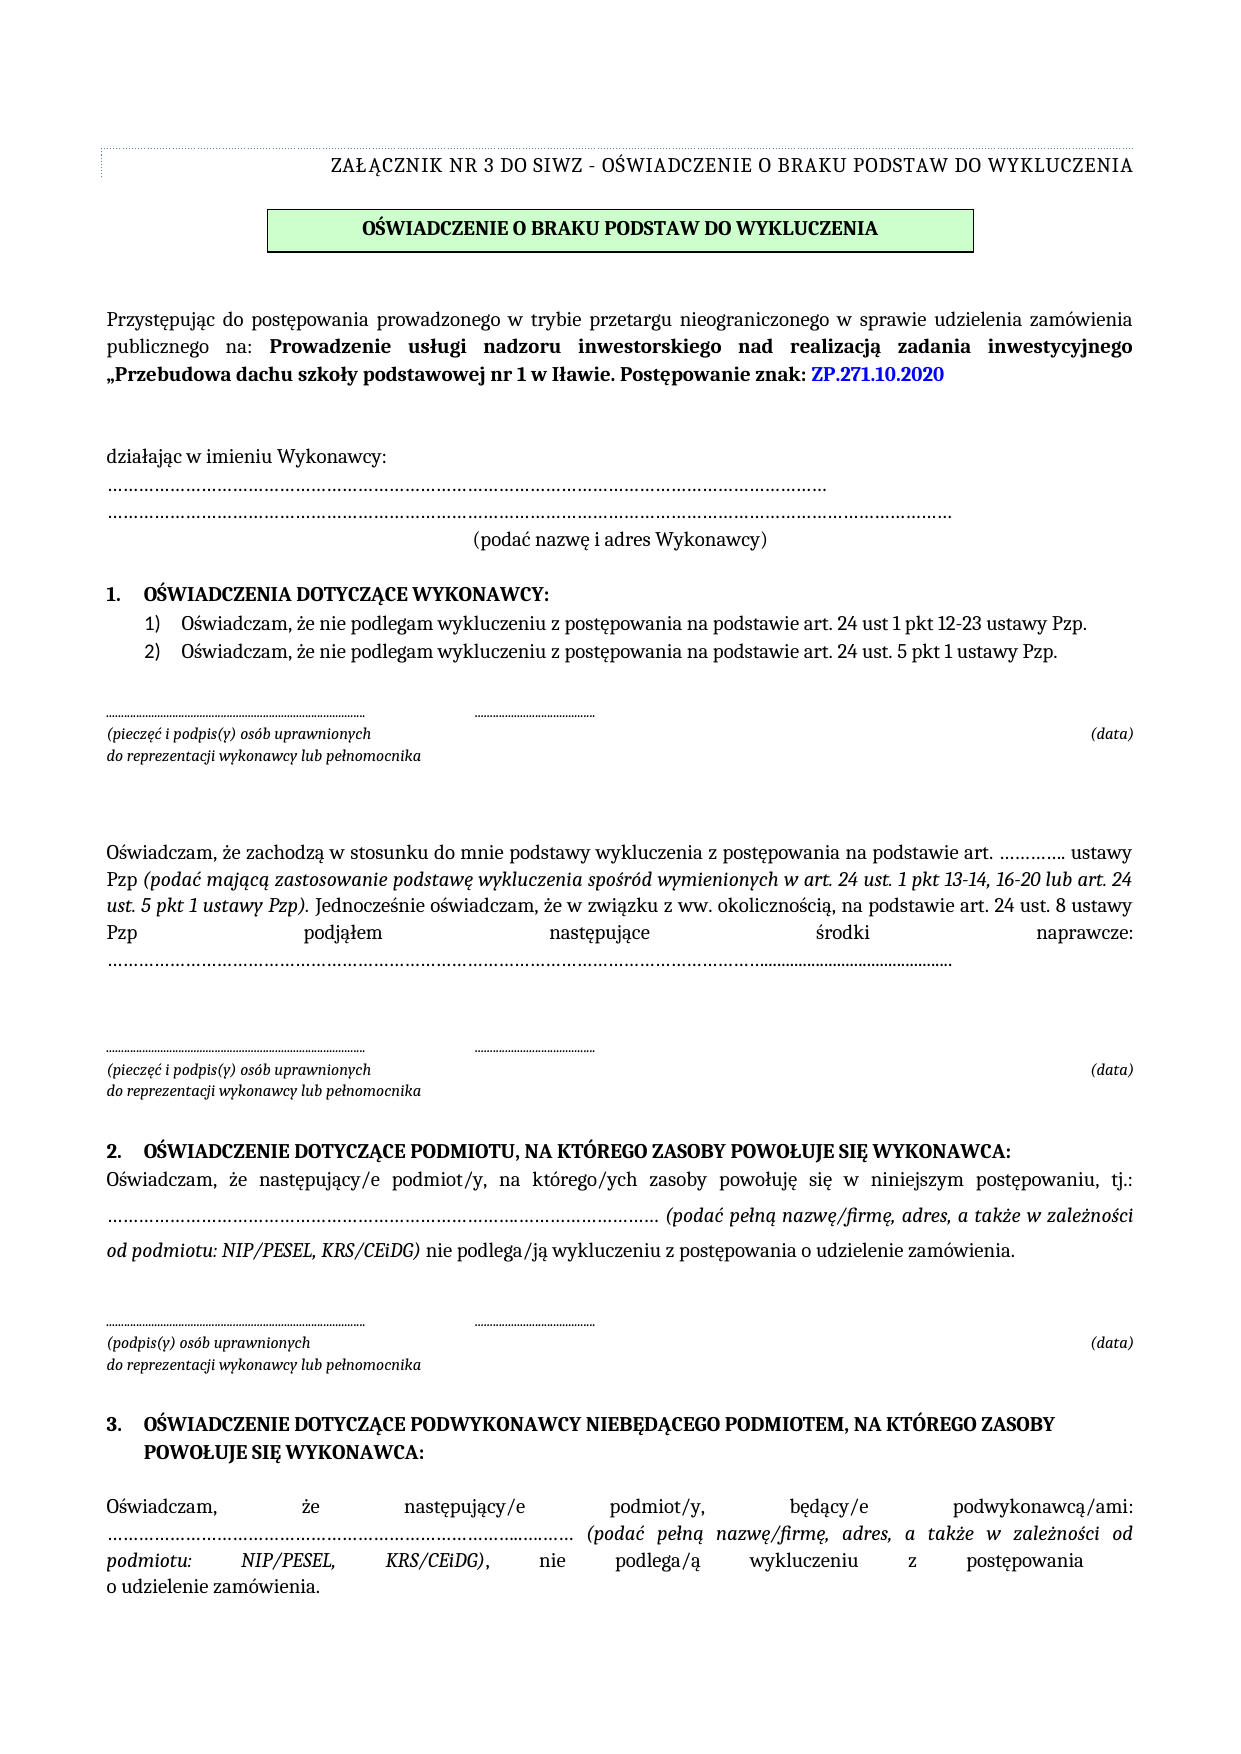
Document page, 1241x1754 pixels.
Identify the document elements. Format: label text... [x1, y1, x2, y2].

text ...................................................................................... ........................................ [106, 1311, 1134, 1330]
subtitle Załącznik nr 3 do SIWZ - oświadczenie o braku podstaw do wykluczenia [101, 148, 1134, 177]
list Oświadczam, że nie podlegam wykluczeniu z postępowania na podstawie art. 24 ust. 5 pkt 1 ustawy Pzp. [144, 638, 1134, 664]
text (podpis(y) osób uprawnionych (data) do reprezentacji wykonawcy lub pełnomocnika [106, 1333, 1134, 1374]
list OŚWIADCZENIA DOTYCZĄCE WYKONAWCY: [106, 582, 1134, 606]
text ……………………………………………………………………………………………………………………………………………… [106, 500, 1134, 524]
text Oświadczam, że następujący/e podmiot/y, będący/e podwykonawcą/ami: ……………………………………………………………………..….…… (podać pełną nazwę/firmę, adres, a także w zależności od podmiotu: NIP/PESEL, KRS/CEiDG), nie podlega/ą wykluczeniu z postępowania o udzielenie zamówienia. [106, 1495, 1134, 1599]
text ………………………………………………………………………………………………………………………… [106, 472, 1134, 496]
text ...................................................................................... ........................................ [106, 1038, 1134, 1057]
text Przystępując do postępowania prowadzonego w trybie przetargu nieograniczonego w sprawie udzielenia zamówienia publicznego na: Prowadzenie usługi nadzoru inwestorskiego nad realizacją zadania inwestycyjnego „Przebudowa dachu szkoły podstawowej nr 1 w Iławie. Postępowanie znak: ZP.271.10.2020 [106, 307, 1134, 386]
text Oświadczam, że zachodzą w stosunku do mnie podstawy wykluczenia z postępowania na podstawie art. …………. ustawy Pzp (podać mającą zastosowanie podstawę wykluczenia spośród wymienionych w art. 24 ust. 1 pkt 13-14, 16-20 lub art. 24 ust. 5 pkt 1 ustawy Pzp). Jednocześnie oświadczam, że w związku z ww. okolicznością, na podstawie art. 24 ust. 8 ustawy Pzp podjąłem następujące środki naprawcze: ………………………………………………………………………………………………………………............................................ [106, 841, 1134, 972]
text (podać nazwę i adres Wykonawcy) [106, 527, 1134, 551]
list OŚWIADCZENIE DOTYCZĄCE PODWYKONAWCY NIEBĘDĄCEGO PODMIOTEM, NA KTÓREGO ZASOBY POWOŁUJE SIĘ WYKONAWCA: [106, 1413, 1134, 1464]
text (pieczęć i podpis(y) osób uprawnionych (data) do reprezentacji wykonawcy lub pełnomocnika [106, 725, 1134, 766]
table_header OŚWIADCZENIE O BRAKU PODSTAW DO WYKLUCZENIA [268, 210, 973, 251]
list Oświadczam, że nie podlegam wykluczeniu z postępowania na podstawie art. 24 ust 1 pkt 12-23 ustawy Pzp. [144, 610, 1134, 635]
text działając w imieniu Wykonawcy: [106, 445, 1134, 469]
text Oświadczam, że następujący/e podmiot/y, na którego/ych zasoby powołuję się w niniejszym postępowaniu, tj.: …………………………………………………………………….……………………… (podać pełną nazwę/firmę, adres, a także w zależności od podmiotu: NIP/PESEL, KRS/CEiDG) nie podlega/ją wykluczeniu z postępowania o udzielenie zamówienia. [106, 1167, 1134, 1263]
list OŚWIADCZENIE DOTYCZĄCE PODMIOTU, NA KTÓREGO ZASOBY POWOŁUJE SIĘ WYKONAWCA: [106, 1140, 1134, 1164]
text ...................................................................................... ........................................ [106, 703, 1134, 722]
text (pieczęć i podpis(y) osób uprawnionych (data) do reprezentacji wykonawcy lub pełnomocnika [106, 1060, 1134, 1101]
